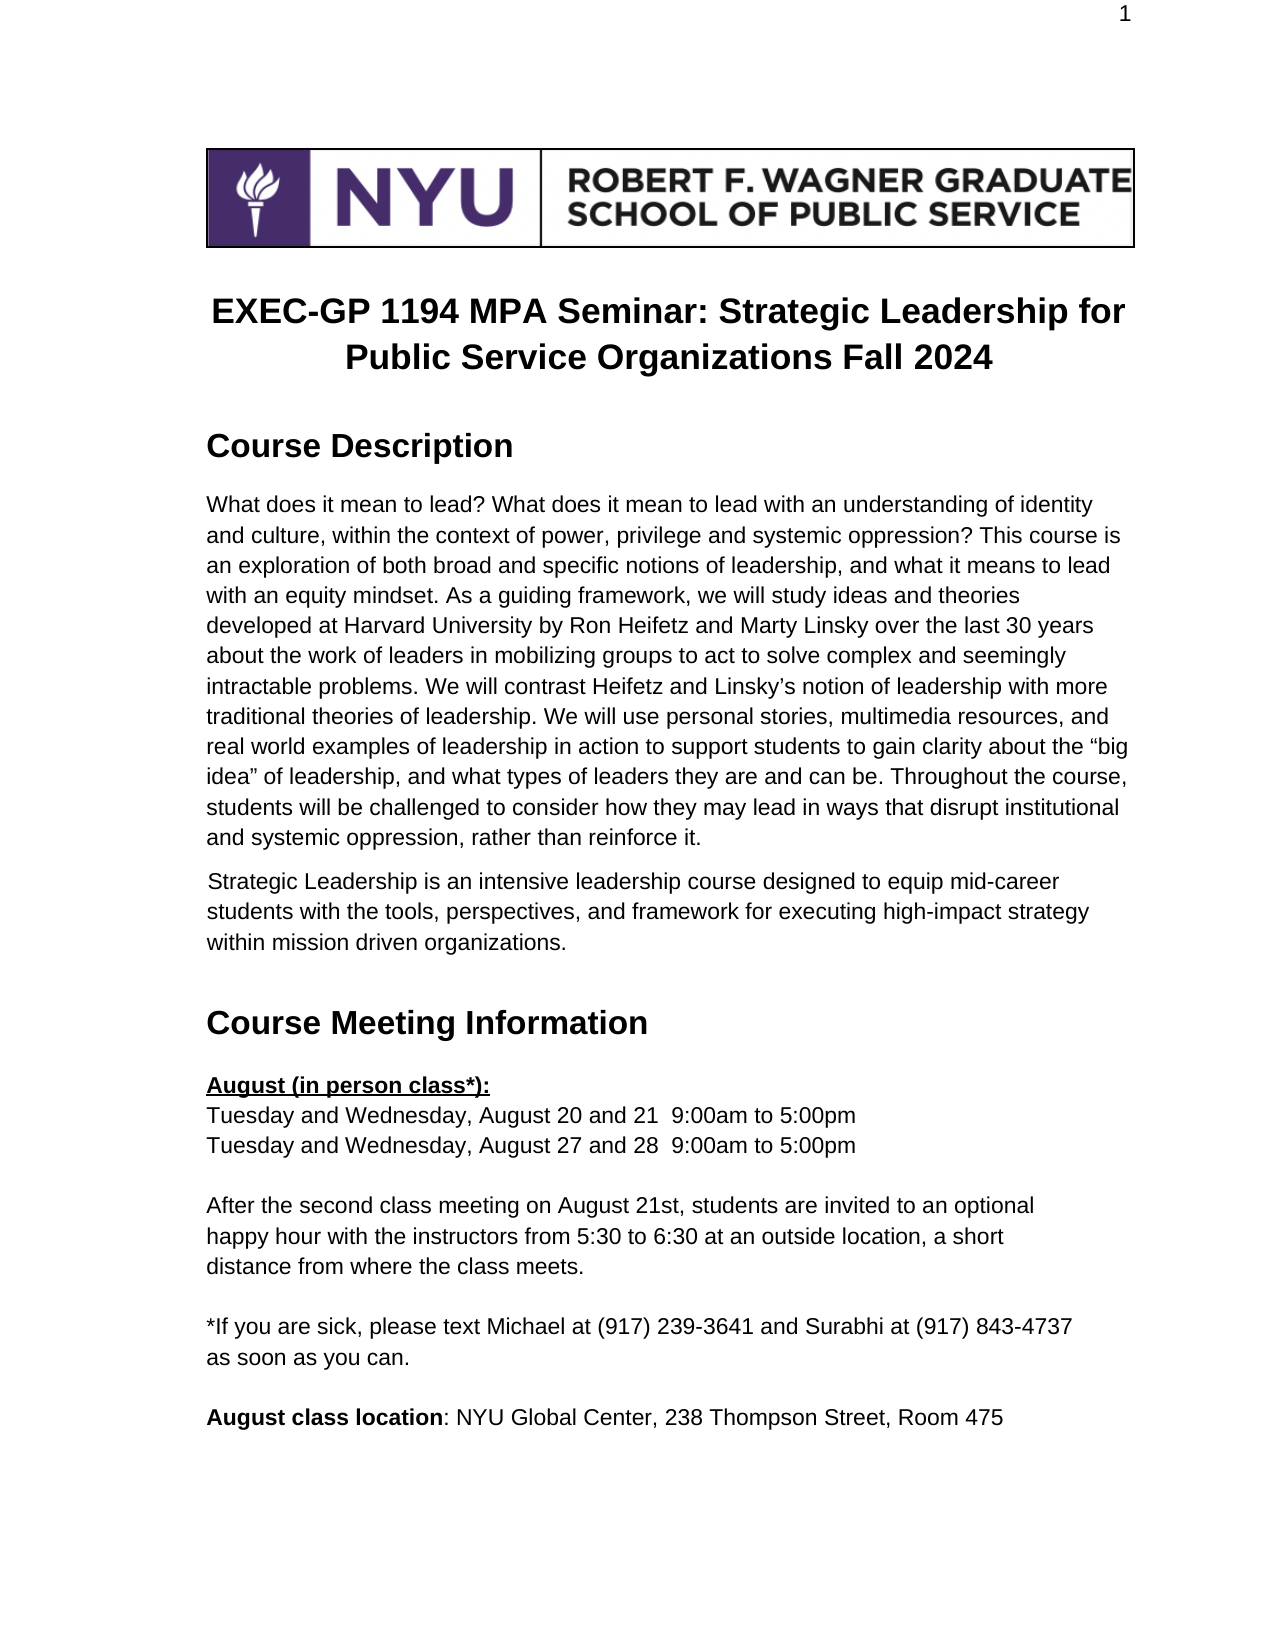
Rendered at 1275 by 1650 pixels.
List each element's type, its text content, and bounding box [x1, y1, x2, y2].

text August class location: NYU Global Center, 238 Thompson Street, Room 475 [206, 1404, 1086, 1430]
text Tuesday and Wednesday, August 27 and 28 9:00am to 5:00pm [206, 1132, 1086, 1158]
text Tuesday and Wednesday, August 20 and 21 9:00am to 5:00pm [206, 1102, 1086, 1128]
subtitle Course Meeting Information [206, 1003, 1131, 1041]
text Strategic Leadership is an intensive leadership course designed to equip mid-career students with the tools, perspectives, and framework for executing high-impact strategy within mission driven organizations. [207, 868, 1111, 955]
subtitle Course Description [206, 427, 1131, 465]
text EXEC-GP 1194 MPA Seminar: Strategic Leadership for Public Service Organizations Fall 2024 [206, 291, 1131, 378]
text What does it mean to lead? What does it mean to lead with an understanding of identity and culture, within the context of power, privilege and systemic oppression? This course is an exploration of both broad and specific notions of leadership, and what it means to lead with an equity mindset. As a guiding framework, we will study ideas and theories developed at Harvard University by Ron Heifetz and Marty Linsky over the last 30 years about the work of leaders in mobilizing groups to act to solve complex and seemingly intractable problems. We will contrast Heifetz and Linsky’s notion of leadership with more traditional theories of leadership. We will use personal stories, multimedia resources, and real world examples of leadership in action to support students to gain clarity about the “big idea” of leadership, and what types of leaders they are and can be. Throughout the course, students will be challenged to consider how they may lead in ways that disrupt institutional and systemic oppression, rather than reinforce it. [206, 491, 1131, 850]
picture [208, 150, 1133, 246]
text After the second class meeting on August 21st, students are invited to an optional happy hour with the instructors from 5:30 to 6:30 at an outside location, a short distance from where the class meets. [206, 1192, 1086, 1279]
text *If you are sick, please text Michael at (917) 239-3641 and Surabhi at (917) 843-4737 as soon as you can. [206, 1313, 1086, 1370]
subtitle August (in person class*): [206, 1072, 1086, 1098]
